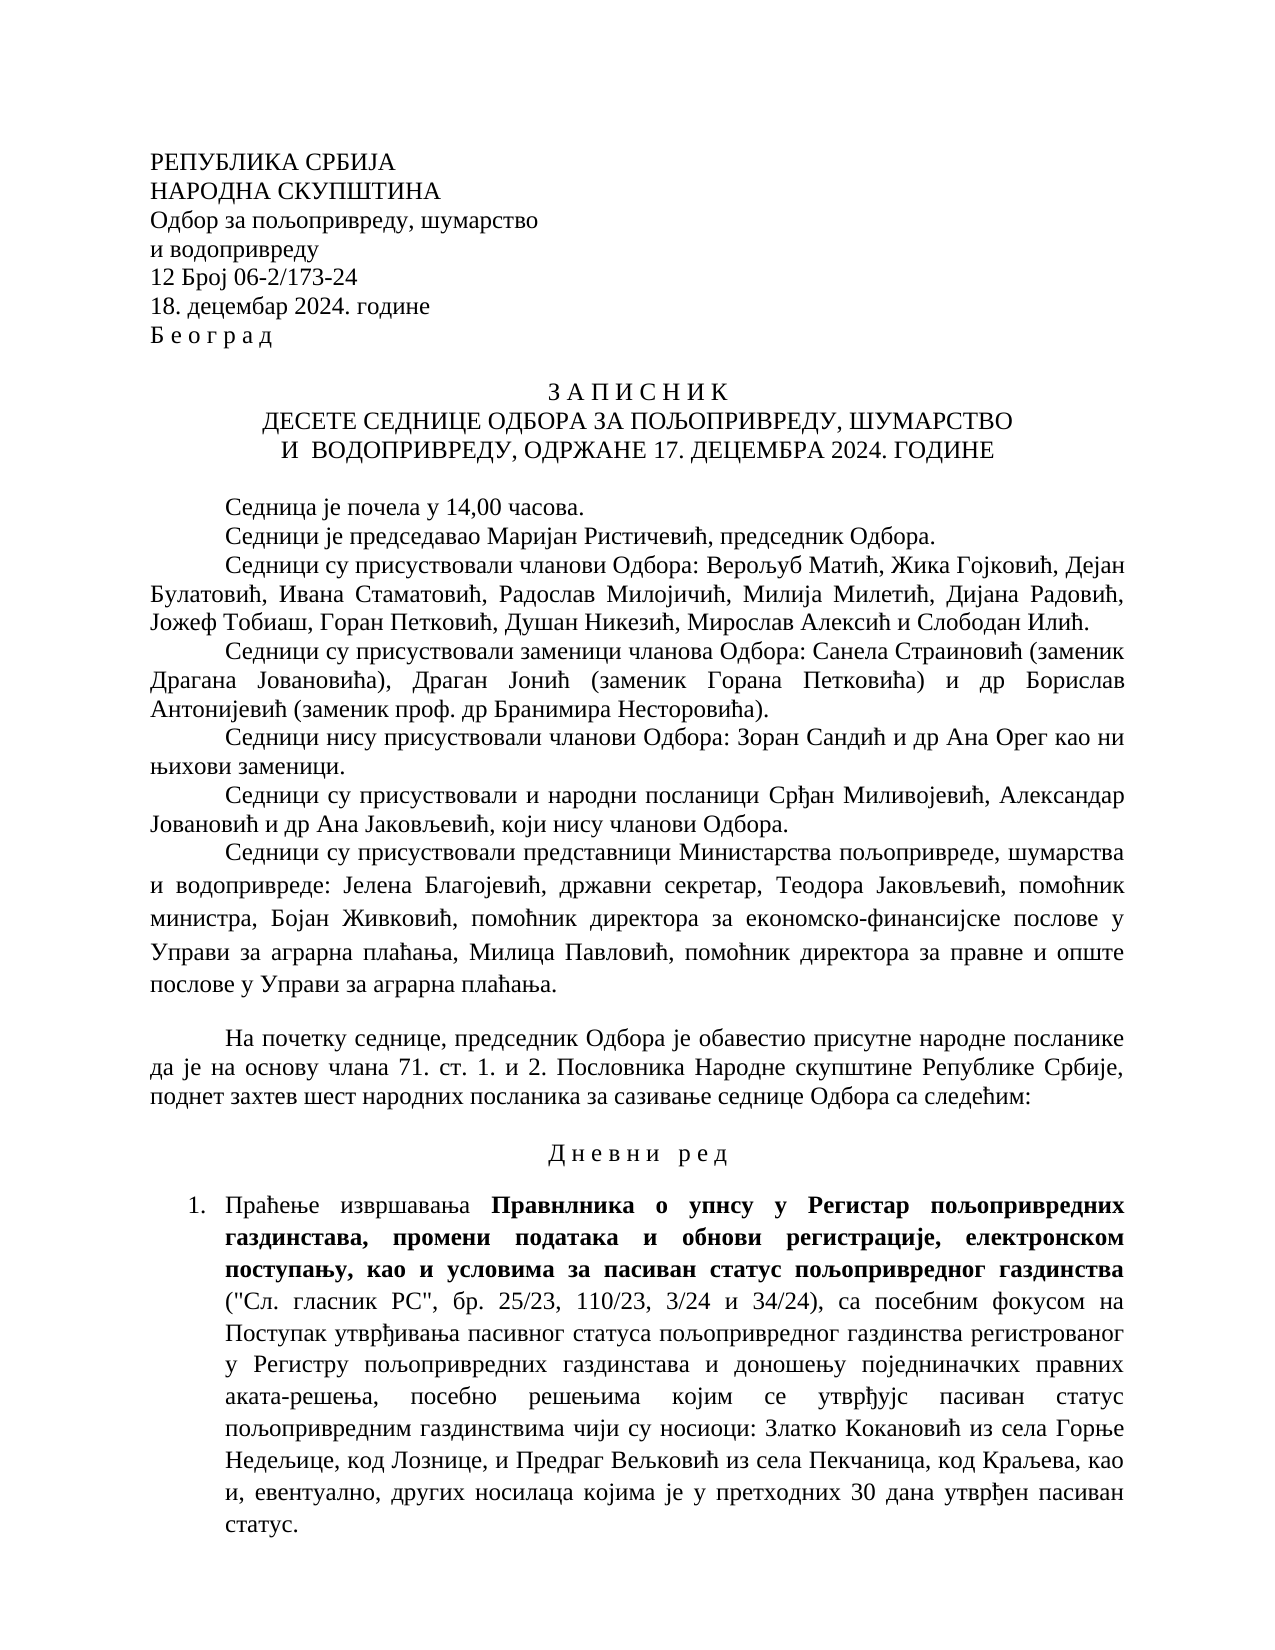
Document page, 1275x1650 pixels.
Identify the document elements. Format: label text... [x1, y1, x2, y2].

text Б е о г р а д [150, 320, 1125, 349]
text Седници су присуствовали и народни посланици Срђан Миливојевић, Александар Јовановић и др Ана Јаковљевић, који нису чланови Одбора. [150, 780, 1125, 837]
text Одбор за пољопривреду, шумарство [150, 205, 1125, 234]
text На почетку седнице, председник Одбора је обавестио присутне народне посланике да је на основу члана 71. ст. 1. и 2. Пословника Народне скупштине Републике Србије, поднет захтев шест народних посланика за сазивање седнице Одбора са следећим: [150, 1023, 1125, 1110]
text Седници нису присуствовали чланови Одбора: Зоран Сандић и др Ана Орег као ни њихови заменици. [150, 722, 1125, 780]
text ДЕСЕТЕ СЕДНИЦЕ ОДБОРА ЗА ПОЉОПРИВРЕДУ, ШУМАРСТВО [150, 406, 1125, 435]
text 12 Број 06-2/173-24 [150, 262, 1125, 291]
text Седници су присуствовали представници Министарства пољопривреде, шумарства и водопривреде: Јелена Благојевић, државни секретар, Теодора Јаковљевић, помоћник министра, Бојан Живковић, помоћник директора за економско-финансијске послове у Управи за аграрна плаћања, Милица Павловић, помоћник директора за правне и опште послове у Управи за аграрна плаћања. [150, 837, 1125, 998]
text 18. децембар 2024. године [150, 291, 1125, 320]
text Седница је почела у 14,00 часова. [150, 492, 1125, 521]
text РЕПУБЛИКА СРБИЈА [150, 147, 1125, 176]
text Седници су присуствовали чланови Одбора: Верољуб Матић, Жика Гојковић, Дејан Булатовић, Ивана Стаматовић, Радослав Милојичић, Милија Милетић, Дијана Радовић, Јожеф Тобиаш, Горан Петковић, Душан Никезић, Мирослав Алексић и Слободан Илић. [150, 550, 1125, 636]
text и водопривреду [150, 234, 1125, 262]
text И ВОДОПРИВРЕДУ, ОДРЖАНЕ 17. ДЕЦЕМБРА 2024. ГОДИНЕ [150, 435, 1125, 464]
list Праћење извршавања Правнлника о упнсу у Регистар пољопривредних газдинстава, промени података и обнови регистрације, електронском поступању, као и условима за пасиван статус пољопривредног газдинства ("Сл. гласник РС", бр. 25/23, 110/23, 3/24 и 34/24), са посебним фокусом на Поступак утврђивања пасивног статуса пољопривредног газдинства регистрованог у Регистру пољопривредних газдинстава и доношењу поједниначких правних аката-решења, посебно решењима којим се утврђујс пасиван статус пољопривредним газдинствима чији су носиоци: Златко Кокановић из села Горње Недељице, код Лознице, и Предраг Вељковић из села Пекчаница, код Краљева, као и, евентуално, других носилаца којима је у претходних 30 дана утврђен пасиван статус. [187, 1188, 1125, 1539]
text Седници је председавао Маријан Ристичевић, председник Одбора. [150, 521, 1125, 550]
text З А П И С Н И К [150, 377, 1125, 406]
text НАРОДНА СКУПШТИНА [150, 176, 1125, 205]
text Седници су присуствовали заменици чланова Одбора: Санела Страиновић (заменик Драгана Јовановића), Драган Јонић (заменик Горана Петковића) и др Борислав Антонијевић (заменик проф. др Бранимира Несторовића). [150, 636, 1125, 722]
text Д н е в н и р е д [150, 1138, 1125, 1167]
